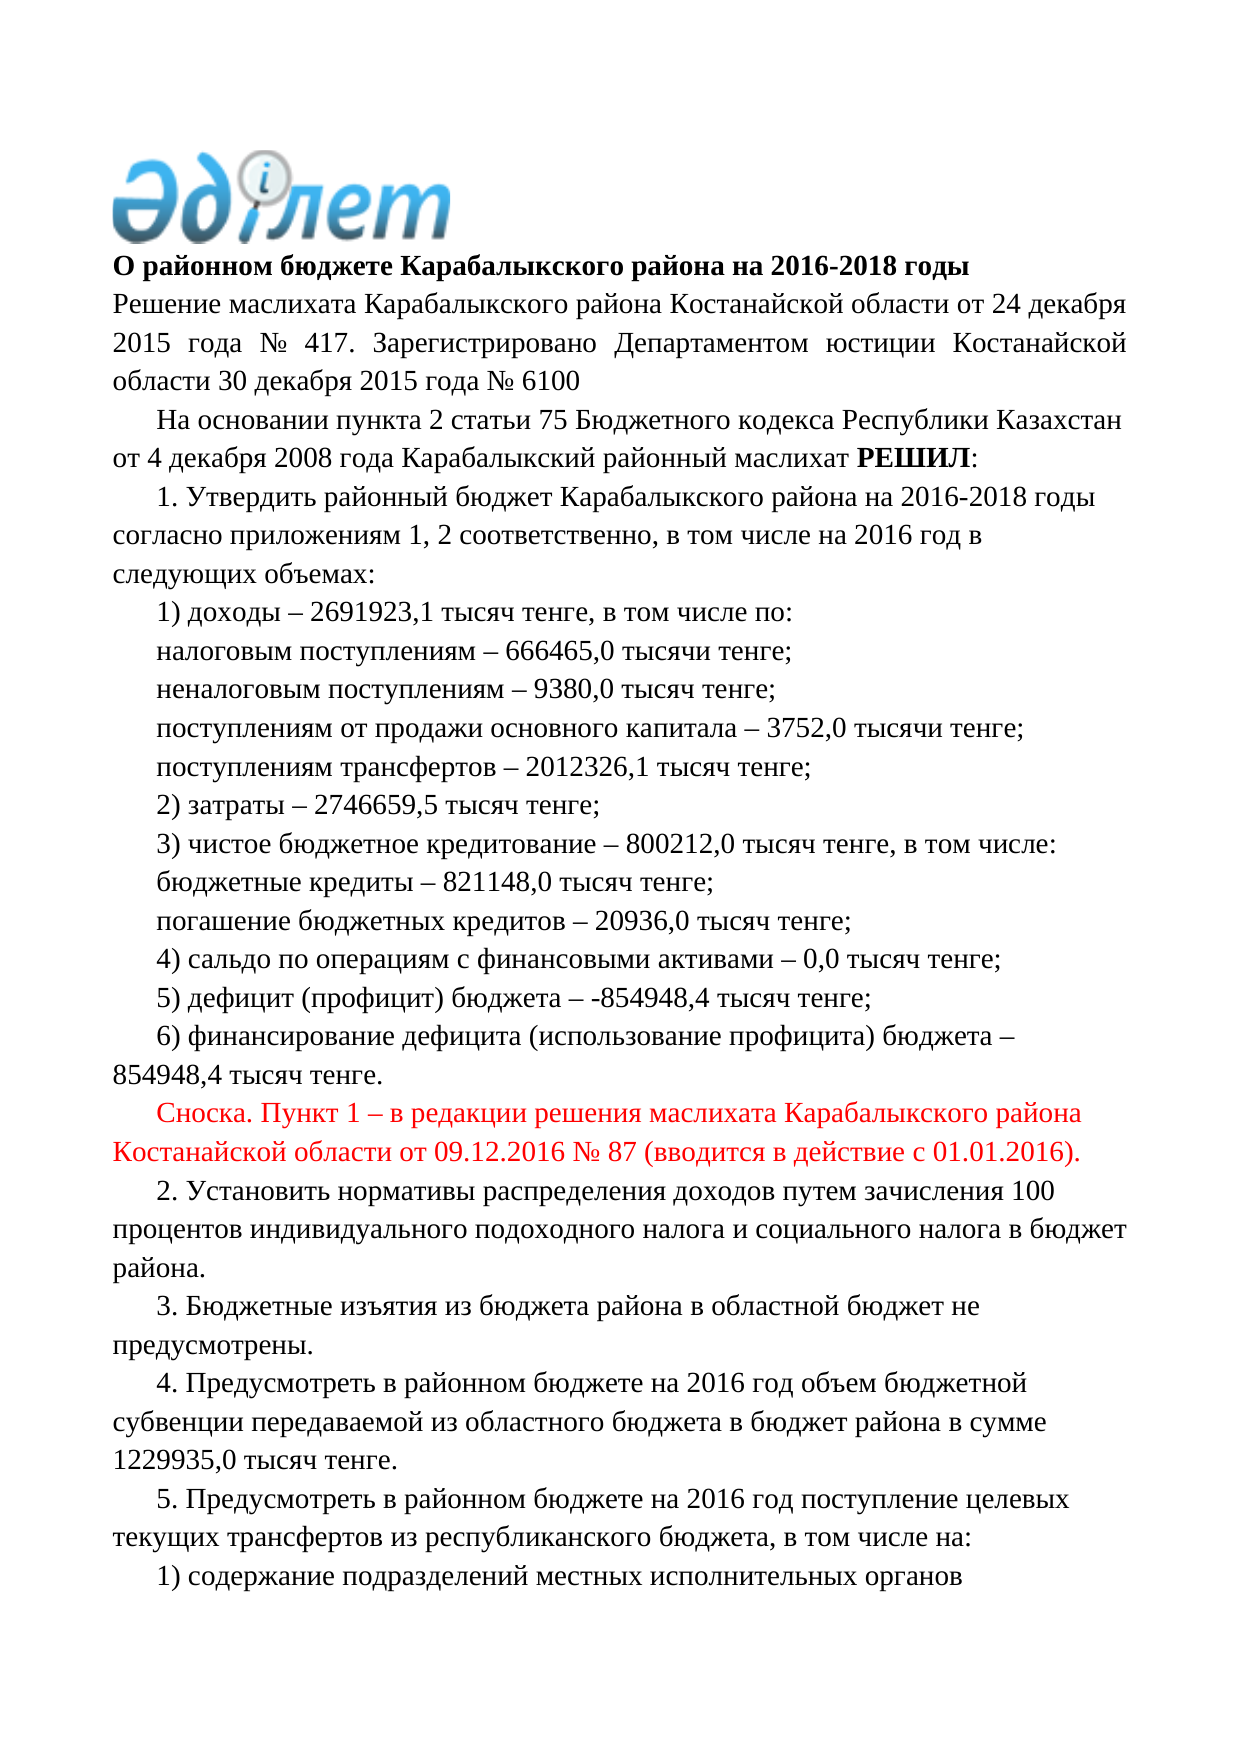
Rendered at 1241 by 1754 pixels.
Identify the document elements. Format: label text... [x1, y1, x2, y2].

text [112, 402, 1128, 1592]
picture [112, 150, 451, 244]
text Решение маслихата Карабалыкского района Костанайской области от 24 декабря 2015 года № 417. Зарегистрировано Департаментом юстиции Костанайской области 30 декабря 2015 года № 6100 [112, 286, 1128, 397]
text О районном бюджете Карабалыкского района на 2016-2018 годы [112, 248, 1128, 281]
